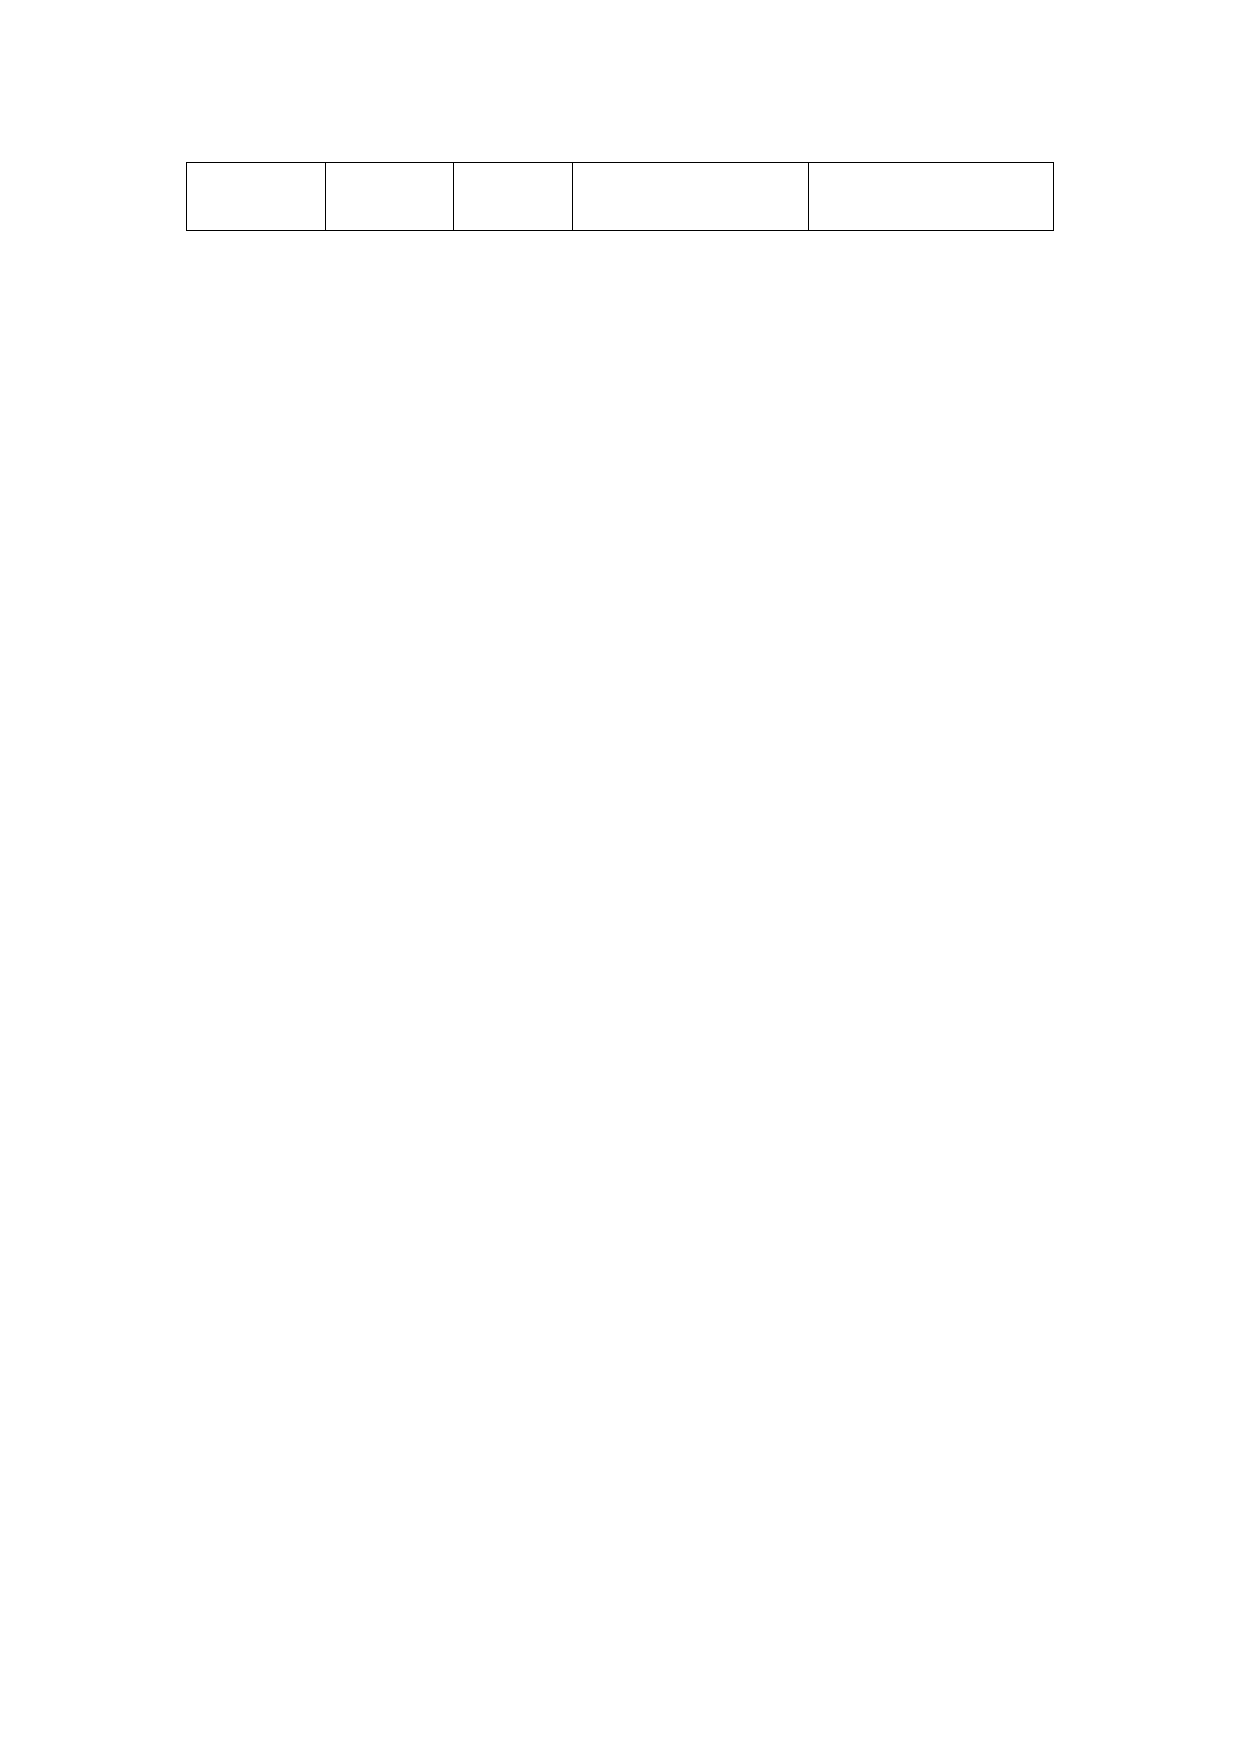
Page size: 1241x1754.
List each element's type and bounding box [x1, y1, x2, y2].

table_cell [326, 163, 453, 229]
table_cell [573, 163, 808, 229]
table_cell [809, 163, 1053, 229]
table_cell [187, 163, 325, 229]
table_cell [454, 163, 572, 229]
